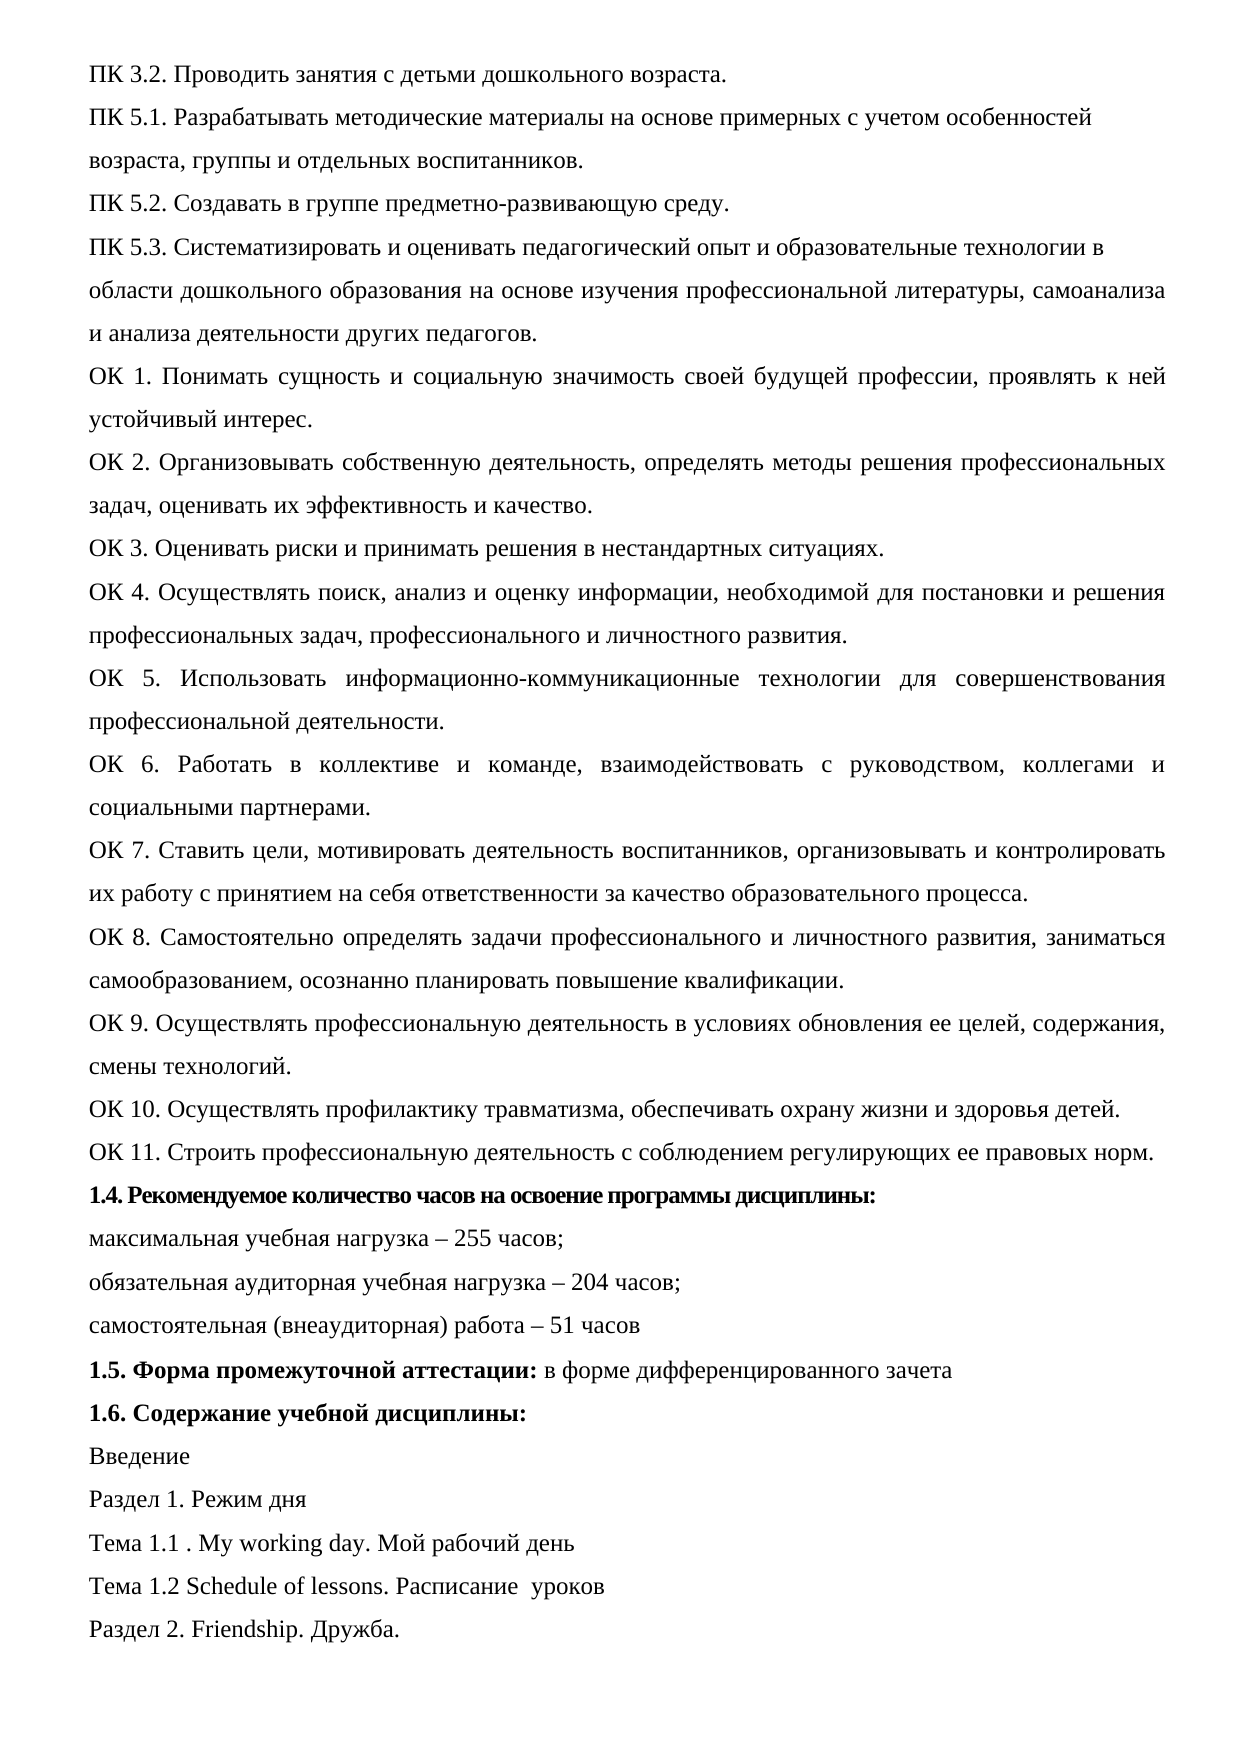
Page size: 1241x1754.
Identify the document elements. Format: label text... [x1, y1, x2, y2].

text Тема 1.1 . Му working day. Мой рабочий день [89, 1528, 1167, 1556]
text ПК 5.1. Разрабатывать методические материалы на основе примерных с учетом особенностей [89, 102, 1167, 131]
text Введение [89, 1441, 1167, 1470]
text ПК 5.3. Систематизировать и оценивать педагогический опыт и образовательные технологии в [89, 232, 1167, 260]
text ОК 11. Строить профессиональную деятельность с соблюдением регулирующих ее правовых норм. [89, 1137, 1167, 1166]
text максимальная учебная нагрузка – 255 часов; [89, 1223, 1167, 1252]
text ОК 8. Самостоятельно определять задачи профессионального и личностного развития, заниматься самообразованием, осознанно планировать повышение квалификации. [89, 922, 1167, 993]
text 1.5. Форма промежуточной аттестации: в форме дифференцированного зачета [89, 1355, 1167, 1384]
text ПК 5.2. Создавать в группе предметно-развивающую среду. [89, 188, 1167, 217]
text 1.4. Рекомендуемое количество часов на освоение программы дисциплины: [89, 1180, 1167, 1209]
text ОК 10. Осуществлять профилактику травматизма, обеспечивать охрану жизни и здоровья детей. [89, 1094, 1167, 1123]
text Раздел 2. Friendship. Дружба. [89, 1614, 1167, 1643]
text 1.6. Содержание учебной дисциплины: [89, 1398, 1167, 1427]
text Раздел 1. Режим дня [89, 1484, 1167, 1513]
text области дошкольного образования на основе изучения профессиональной литературы, самоанализа и анализа деятельности других педагогов. [89, 275, 1167, 347]
text ОК 4. Осуществлять поиск, анализ и оценку информации, необходимой для постановки и решения профессиональных задач, профессионального и личностного развития. [89, 577, 1167, 648]
text ОК 6. Работать в коллективе и команде, взаимодействовать с руководством, коллегами и социальными партнерами. [89, 749, 1167, 821]
text обязательная аудиторная учебная нагрузка – 204 часов; [89, 1267, 1167, 1295]
text ОК 9. Осуществлять профессиональную деятельность в условиях обновления ее целей, содержания, смены технологий. [89, 1008, 1167, 1080]
text ОК 2. Организовывать собственную деятельность, определять методы решения профессиональных задач, оценивать их эффективность и качество. [89, 447, 1167, 519]
text Тема 1.2 Schedule of lessons. Расписание уроков [89, 1571, 1167, 1599]
text OК 1. Понимать сущность и социальную значимость своей будущей профессии, проявлять к ней устойчивый интерес. [89, 361, 1167, 433]
text ОК 3. Оценивать риски и принимать решения в нестандартных ситуациях. [89, 533, 1167, 562]
text ОК 5. Использовать информационно-коммуникационные технологии для совершенствования профессиональной деятельности. [89, 663, 1167, 735]
text ПК 3.2. Проводить занятия с детьми дошкольного возраста. [89, 59, 1167, 88]
text самостоятельная (внеаудиторная) работа – 51 часов [89, 1310, 1167, 1338]
text возраста, группы и отдельных воспитанников. [89, 145, 1167, 174]
text ОК 7. Ставить цели, мотивировать деятельность воспитанников, организовывать и контролировать их работу с принятием на себя ответственности за качество образовательного процесса. [89, 835, 1167, 907]
